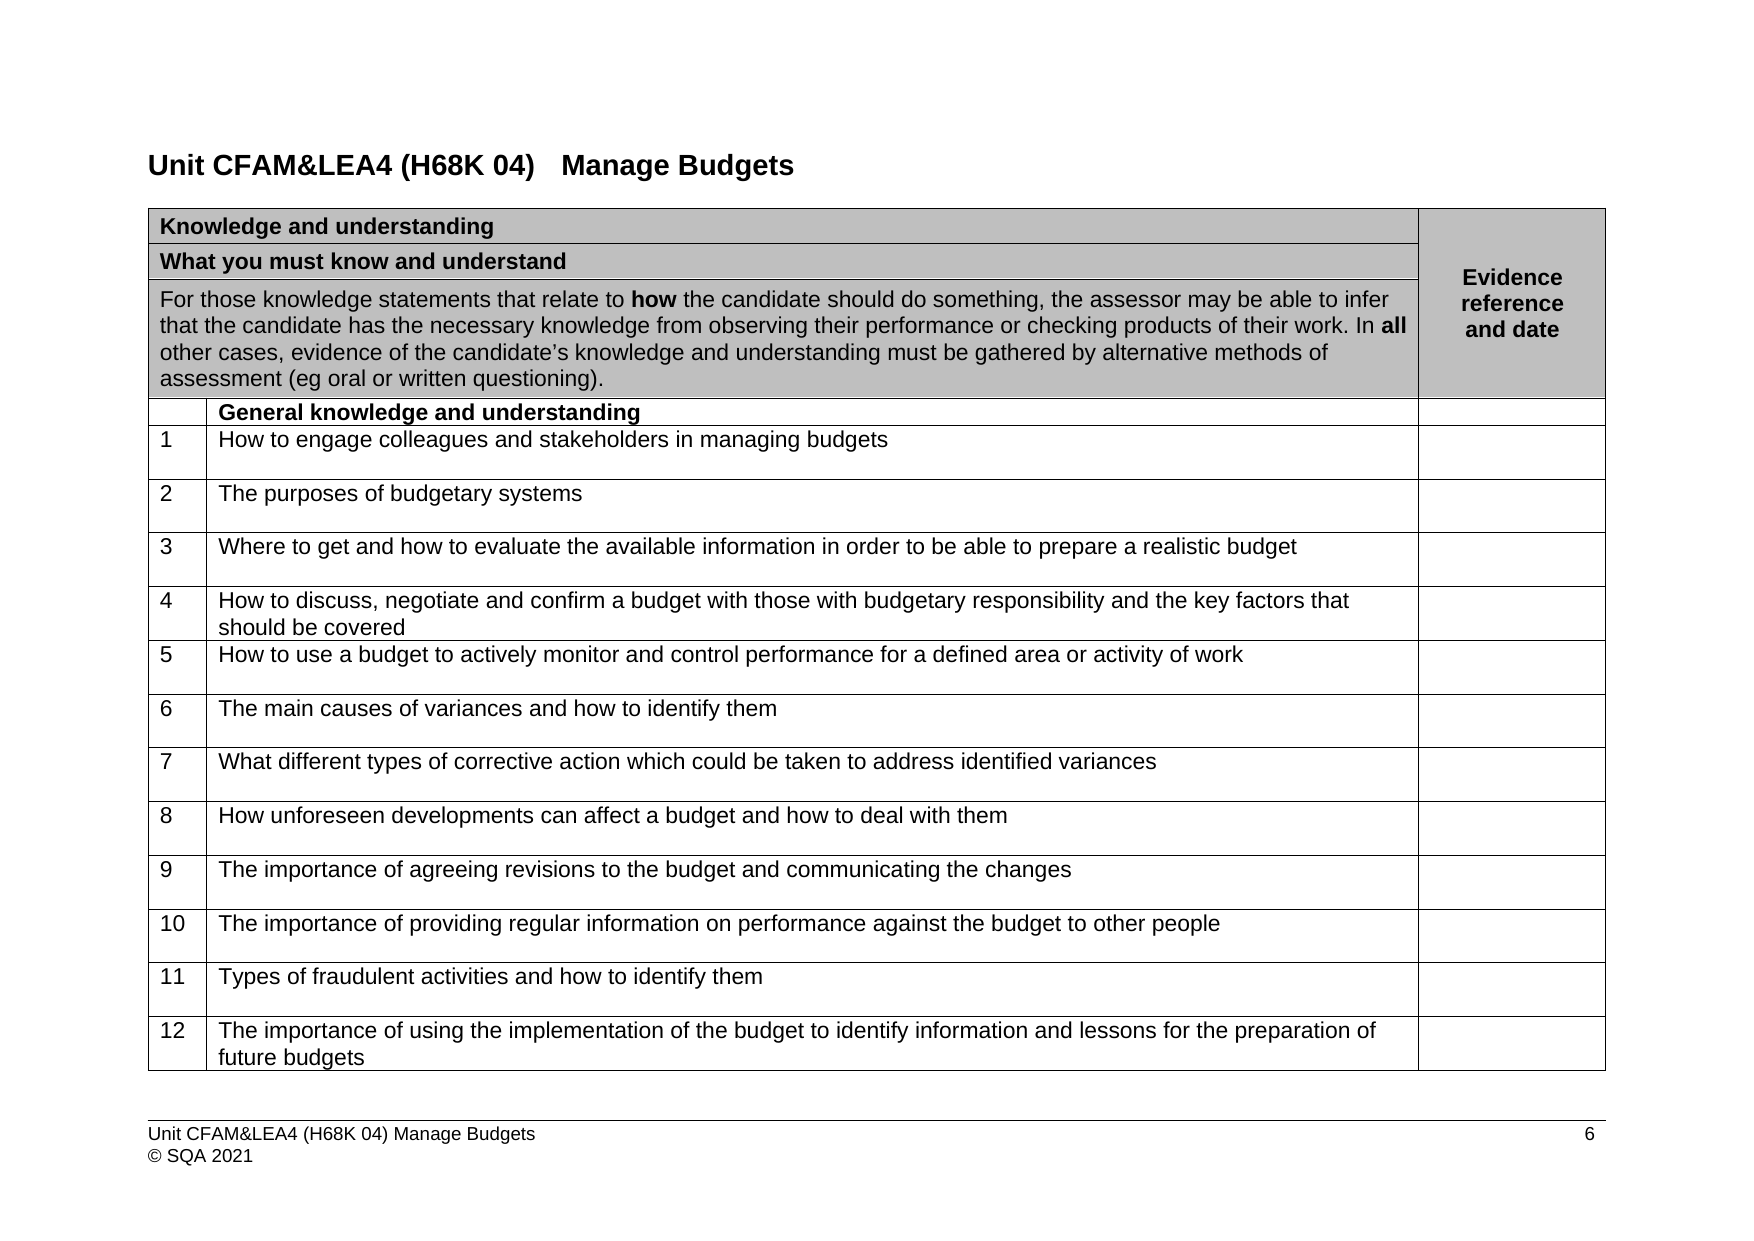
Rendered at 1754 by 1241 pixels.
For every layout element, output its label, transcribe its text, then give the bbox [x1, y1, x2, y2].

table_cell [1419, 480, 1605, 532]
table_cell [149, 695, 206, 747]
table_cell [1419, 748, 1605, 801]
table_cell [149, 856, 206, 908]
table_header Evidence reference and date [1419, 209, 1605, 397]
table_cell [1419, 533, 1605, 586]
table_cell [149, 399, 206, 425]
table_cell [1419, 802, 1605, 855]
table_cell [1419, 856, 1605, 908]
table_cell Where to get and how to evaluate the available information in order to be able to prepare a realistic budget [207, 533, 1418, 586]
table_cell The importance of agreeing revisions to the budget and communicating the changes [207, 856, 1418, 908]
table_cell [1419, 910, 1605, 962]
table_cell [149, 533, 206, 586]
table_cell How unforeseen developments can affect a budget and how to deal with them [207, 802, 1418, 855]
table_cell Types of fraudulent activities and how to identify them [207, 963, 1418, 1016]
table_cell [149, 802, 206, 855]
table_cell What different types of corrective action which could be taken to address identified variances [207, 748, 1418, 801]
table_cell [1419, 587, 1605, 640]
table_header Knowledge and understanding [149, 209, 1418, 243]
table_cell [149, 587, 206, 640]
table_cell [1419, 963, 1605, 1016]
table_cell [149, 963, 206, 1016]
table_cell [149, 641, 206, 693]
table_cell What you must know and understand [149, 244, 1418, 278]
table_cell General knowledge and understanding [207, 399, 1418, 425]
table_cell [149, 480, 206, 532]
table_cell The main causes of variances and how to identify them [207, 695, 1418, 747]
table_cell The importance of providing regular information on performance against the budget to other people [207, 910, 1418, 962]
table_cell [1419, 641, 1605, 693]
table_cell [1419, 1017, 1605, 1070]
title Unit CFAM&LEA4 (H68K 04) Manage Budgets [148, 148, 1606, 181]
table_cell How to use a budget to actively monitor and control performance for a defined area or activity of work [207, 641, 1418, 693]
table_cell [1419, 399, 1605, 425]
table_cell How to discuss, negotiate and confirm a budget with those with budgetary responsibility and the key factors that should be covered [207, 587, 1418, 640]
table_cell How to engage colleagues and stakeholders in managing budgets [207, 426, 1418, 478]
table_cell 12 [149, 1017, 206, 1070]
table_cell The importance of using the implementation of the budget to identify information and lessons for the preparation of future budgets [207, 1017, 1418, 1070]
table_cell For those knowledge statements that relate to how the candidate should do something, the assessor may be able to infer that the candidate has the necessary knowledge from observing their performance or checking products of their work. In all other cases, evidence of the candidate’s knowledge and understanding must be gathered by alternative methods of assessment (eg oral or written questioning). [149, 280, 1418, 397]
table_cell [149, 910, 206, 962]
table_cell [149, 426, 206, 478]
table_cell The purposes of budgetary systems [207, 480, 1418, 532]
table_cell [149, 748, 206, 801]
table_cell [1419, 426, 1605, 478]
table_cell [1419, 695, 1605, 747]
